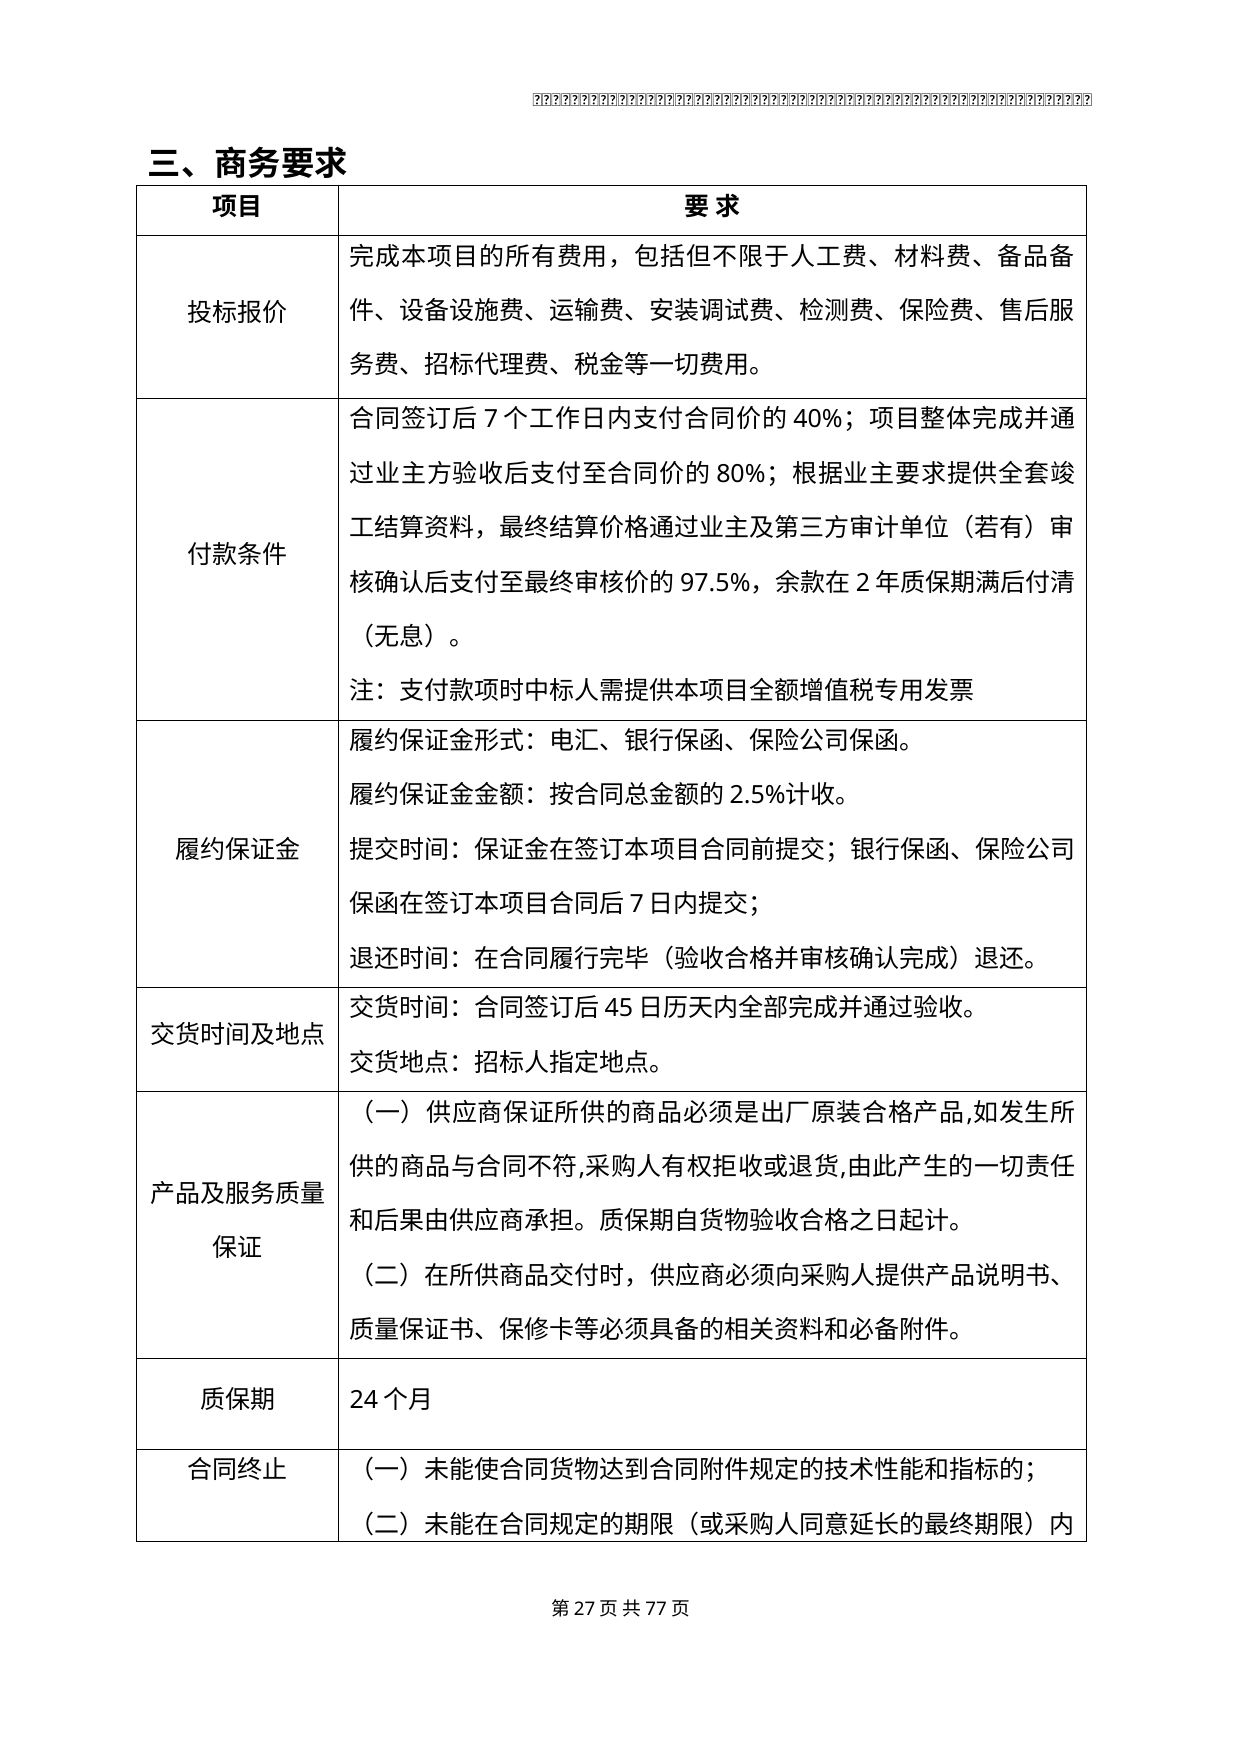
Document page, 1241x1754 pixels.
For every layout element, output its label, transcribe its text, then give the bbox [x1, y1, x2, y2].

table_cell 投标报价 [137, 236, 338, 398]
table_header 项目 [137, 186, 338, 235]
table_cell 产品及服务质量保证 [137, 1092, 338, 1358]
table_cell 交货时间及地点 [137, 988, 338, 1091]
table_cell 合同签订后7个工作日内支付合同价的40%；项目整体完成并通过业主方验收后支付至合同价的80%；根据业主要求提供全套竣工结算资料，最终结算价格通过业主及第三方审计单位（若有）审核确认后支付至最终审核价的97.5%，余款在2年质保期满后付清（无息）。 注：支付款项时中标人需提供本项目全额增值税专用发票 [339, 399, 1086, 719]
table_cell 交货时间：合同签订后45日历天内全部完成并通过验收。 交货地点：招标人指定地点。 [339, 988, 1086, 1091]
table_cell 履约保证金形式：电汇、银行保函、保险公司保函。 履约保证金金额：按合同总金额的2.5%计收。 提交时间：保证金在签订本项目合同前提交；银行保函、保险公司保函在签订本项目合同后7日内提交； 退还时间：在合同履行完毕（验收合格并审核确认完成）退还。 [339, 721, 1086, 987]
table_cell 完成本项目的所有费用，包括但不限于人工费、材料费、备品备件、设备设施费、运输费、安装调试费、检测费、保险费、售后服务费、招标代理费、税金等一切费用。 [339, 236, 1086, 398]
table_cell （一）供应商保证所供的商品必须是出厂原装合格产品,如发生所供的商品与合同不符,采购人有权拒收或退货,由此产生的一切责任和后果由供应商承担。质保期自货物验收合格之日起计。 （二）在所供商品交付时，供应商必须向采购人提供产品说明书、质量保证书、保修卡等必须具备的相关资料和必备附件。 [339, 1092, 1086, 1358]
table_cell 24个月 [339, 1359, 1086, 1449]
table_header 要 求 [339, 186, 1086, 235]
table_cell 合同终止 [137, 1450, 338, 1541]
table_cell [339, 1450, 1086, 1541]
table_cell 付款条件 [137, 399, 338, 719]
text 三、商务要求 [148, 137, 1092, 185]
table_cell 履约保证金 [137, 721, 338, 987]
table_cell 质保期 [137, 1359, 338, 1449]
